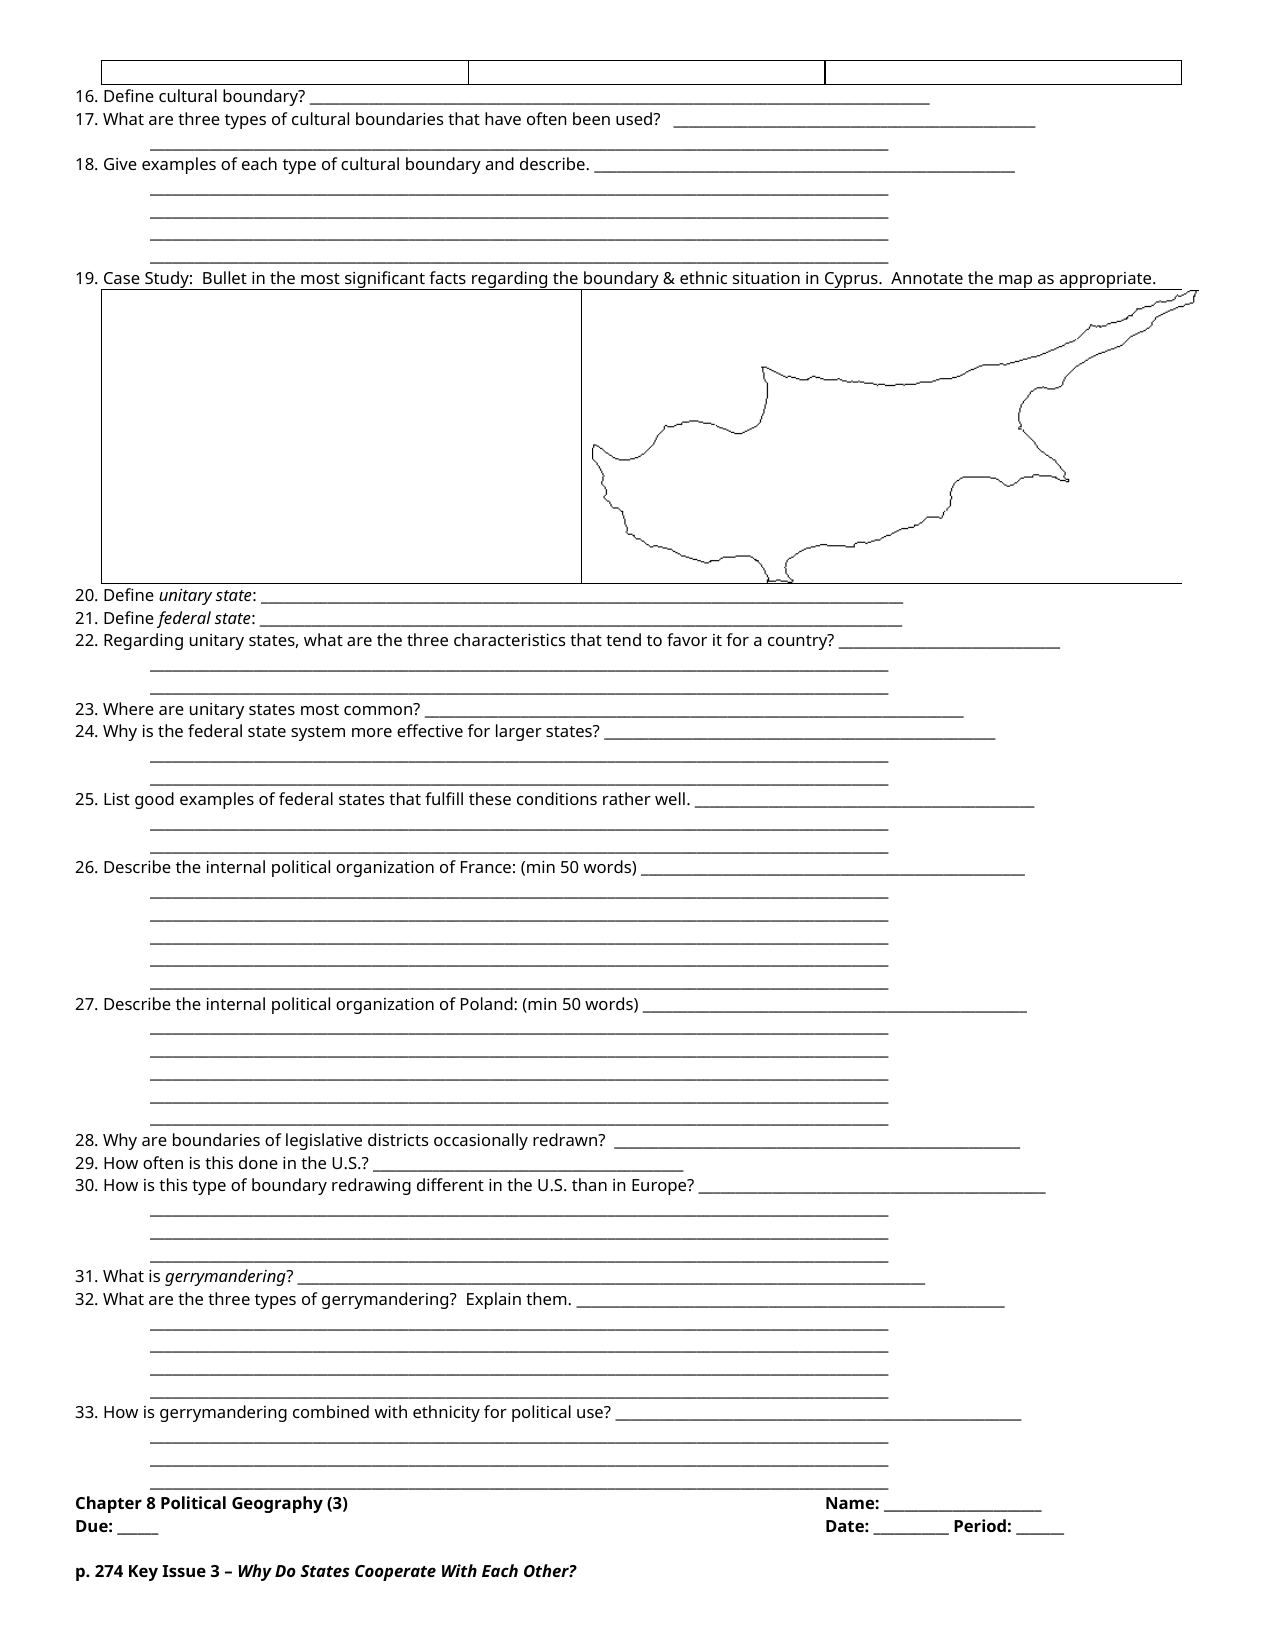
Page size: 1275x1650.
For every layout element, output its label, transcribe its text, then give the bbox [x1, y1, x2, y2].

text Chapter 8 Political Geography (3) Name: _______________________ [75, 1492, 1200, 1514]
text ____________________________________________________________________________________________________ [75, 742, 1200, 765]
text ____________________________________________________________________________________________________ [75, 1446, 1200, 1469]
text ____________________________________________________________________________________________________ [75, 1038, 1200, 1060]
text ____________________________________________________________________________________________________ [75, 1015, 1200, 1038]
text ____________________________________________________________________________________________________ [75, 879, 1200, 901]
text 29. How often is this done in the U.S.? __________________________________________ [75, 1151, 1200, 1174]
text ____________________________________________________________________________________________________ [75, 811, 1200, 833]
text ____________________________________________________________________________________________________ [75, 765, 1200, 788]
text ____________________________________________________________________________________________________ [75, 1219, 1200, 1242]
text ____________________________________________________________________________________________________ [75, 1469, 1200, 1492]
text 16. Define cultural boundary? ____________________________________________________________________________________ [75, 85, 1200, 107]
text ____________________________________________________________________________________________________ [75, 1378, 1200, 1401]
text ____________________________________________________________________________________________________ [75, 652, 1200, 674]
text 18. Give examples of each type of cultural boundary and describe. _________________________________________________________ [75, 153, 1200, 176]
table_cell [102, 61, 468, 84]
table_cell [826, 61, 1181, 84]
text ____________________________________________________________________________________________________ [75, 130, 1200, 153]
text ____________________________________________________________________________________________________ [75, 947, 1200, 969]
text ____________________________________________________________________________________________________ [75, 1310, 1200, 1333]
picture [592, 290, 1199, 583]
text ____________________________________________________________________________________________________ [75, 1060, 1200, 1083]
text p. 274 Key Issue 3 – Why Do States Cooperate With Each Other? [75, 1560, 1200, 1583]
text 26. Describe the internal political organization of France: (min 50 words) ____________________________________________________ [75, 856, 1200, 879]
text ____________________________________________________________________________________________________ [75, 221, 1200, 244]
text 17. What are three types of cultural boundaries that have often been used? _________________________________________________ [75, 107, 1200, 130]
text 30. How is this type of boundary redrawing different in the U.S. than in Europe? _______________________________________________ [75, 1174, 1200, 1197]
text ____________________________________________________________________________________________________ [75, 244, 1200, 266]
text 19. Case Study: Bullet in the most significant facts regarding the boundary & ethnic situation in Cyprus. Annotate the map as appropriate. [75, 266, 1200, 289]
text ____________________________________________________________________________________________________ [75, 1333, 1200, 1356]
text 20. Define unitary state: _______________________________________________________________________________________ [75, 583, 1200, 606]
text ____________________________________________________________________________________________________ [75, 901, 1200, 924]
text ____________________________________________________________________________________________________ [75, 1424, 1200, 1446]
text ____________________________________________________________________________________________________ [75, 969, 1200, 992]
text Due: ______ Date: ___________ Period: _______ [75, 1514, 1200, 1537]
text ____________________________________________________________________________________________________ [75, 833, 1200, 856]
text ____________________________________________________________________________________________________ [75, 924, 1200, 947]
text 28. Why are boundaries of legislative districts occasionally redrawn? _______________________________________________________ [75, 1128, 1200, 1151]
text ____________________________________________________________________________________________________ [75, 1083, 1200, 1106]
text 24. Why is the federal state system more effective for larger states? _____________________________________________________ [75, 720, 1200, 742]
text 25. List good examples of federal states that fulfill these conditions rather well. ______________________________________________ [75, 788, 1200, 811]
table_header [582, 290, 592, 582]
text 21. Define federal state: _______________________________________________________________________________________ [75, 606, 1200, 629]
text ____________________________________________________________________________________________________ [75, 1197, 1200, 1219]
text ____________________________________________________________________________________________________ [75, 1106, 1200, 1128]
table_cell [469, 61, 824, 84]
text ____________________________________________________________________________________________________ [75, 1356, 1200, 1378]
text ____________________________________________________________________________________________________ [75, 674, 1200, 697]
text 32. What are the three types of gerrymandering? Explain them. __________________________________________________________ [75, 1287, 1200, 1310]
text 33. How is gerrymandering combined with ethnicity for political use? _______________________________________________________ [75, 1401, 1200, 1424]
text 22. Regarding unitary states, what are the three characteristics that tend to favor it for a country? ______________________________ [75, 629, 1200, 652]
text 23. Where are unitary states most common? _________________________________________________________________________ [75, 697, 1200, 720]
text ____________________________________________________________________________________________________ [75, 198, 1200, 221]
text ____________________________________________________________________________________________________ [75, 1242, 1200, 1265]
table_header [102, 290, 581, 582]
text 27. Describe the internal political organization of Poland: (min 50 words) ____________________________________________________ [75, 992, 1200, 1015]
text 31. What is gerrymandering? _____________________________________________________________________________________ [75, 1265, 1200, 1287]
text ____________________________________________________________________________________________________ [75, 176, 1200, 198]
